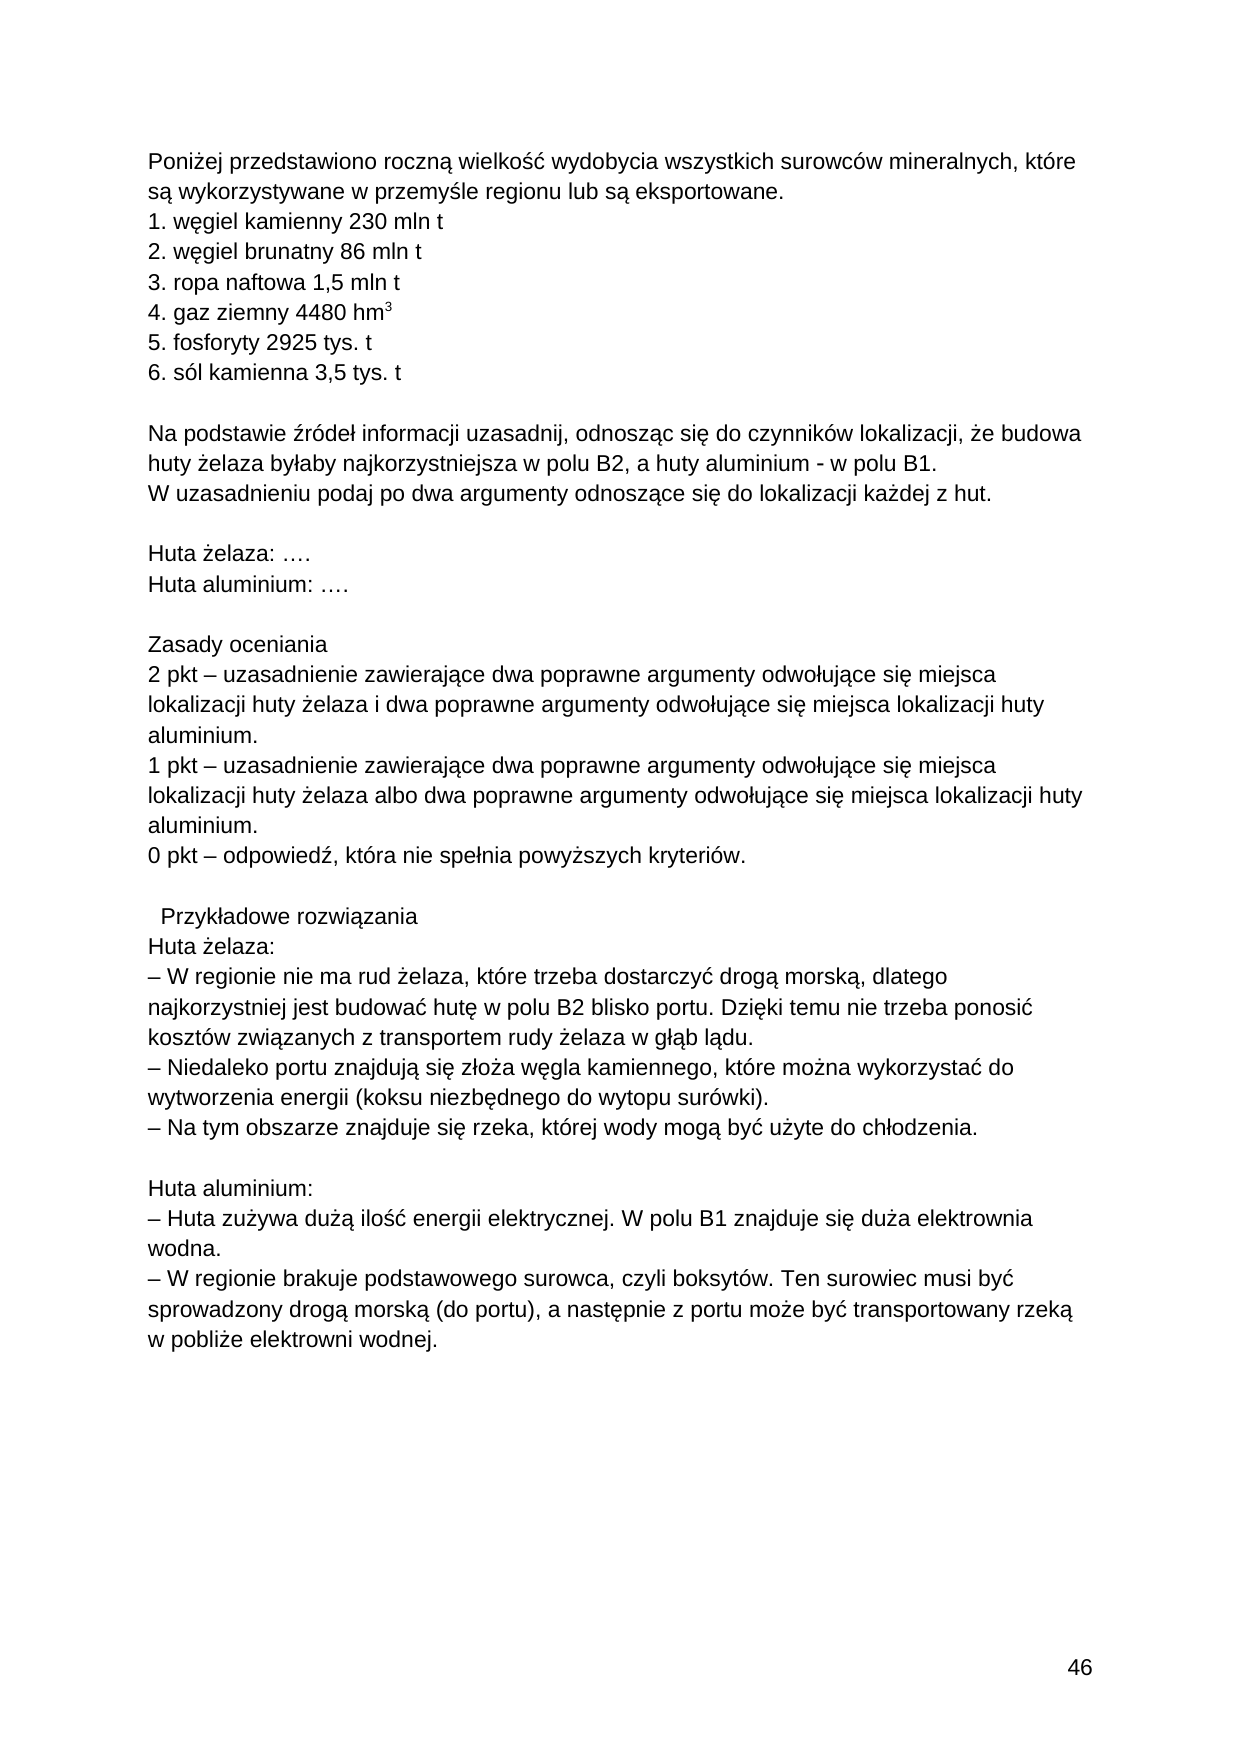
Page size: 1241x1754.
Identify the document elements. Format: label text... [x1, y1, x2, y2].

text 1. węgiel kamienny 230 mln t [148, 208, 1093, 234]
text 1 pkt – uzasadnienie zawierające dwa poprawne argumenty odwołujące się miejsca lokalizacji huty żelaza albo dwa poprawne argumenty odwołujące się miejsca lokalizacji huty aluminium. [148, 752, 1093, 838]
text Huta żelaza: [148, 933, 1093, 959]
text Huta aluminium: …. [148, 571, 1093, 597]
text – Niedaleko portu znajdują się złoża węgla kamiennego, które można wykorzystać do wytworzenia energii (koksu niezbędnego do wytopu surówki). [148, 1054, 1093, 1110]
text – W regionie nie ma rud żelaza, które trzeba dostarczyć drogą morską, dlatego najkorzystniej jest budować hutę w polu B2 blisko portu. Dzięki temu nie trzeba ponosić kosztów związanych z transportem rudy żelaza w głąb lądu. [148, 963, 1093, 1050]
text – Na tym obszarze znajduje się rzeka, której wody mogą być użyte do chłodzenia. [148, 1114, 1093, 1141]
text – Huta zużywa dużą ilość energii elektrycznej. W polu B1 znajduje się duża elektrownia wodna. [148, 1205, 1093, 1261]
text 4. gaz ziemny 4480 hm3 [148, 299, 1093, 325]
text Huta żelaza: …. [148, 540, 1093, 567]
text 0 pkt – odpowiedź, która nie spełnia powyższych kryteriów. [148, 842, 1093, 869]
text Huta aluminium: [148, 1175, 1093, 1201]
text Przykładowe rozwiązania [148, 903, 1093, 929]
text Na podstawie źródeł informacji uzasadnij, odnosząc się do czynników lokalizacji, że budowa huty żelaza byłaby najkorzystniejsza w polu B2, a huty aluminium w polu B1. W uzasadnieniu podaj po dwa argumenty odnoszące się do lokalizacji każdej z hut. [148, 419, 1093, 506]
text 2 pkt – uzasadnienie zawierające dwa poprawne argumenty odwołujące się miejsca lokalizacji huty żelaza i dwa poprawne argumenty odwołujące się miejsca lokalizacji huty aluminium. [148, 661, 1093, 748]
text 6. sól kamienna 3,5 tys. t [148, 359, 1093, 385]
text – W regionie brakuje podstawowego surowca, czyli boksytów. Ten surowiec musi być sprowadzony drogą morską (do portu), a następnie z portu może być transportowany rzeką w pobliże elektrowni wodnej. [148, 1265, 1093, 1352]
text 5. fosforyty 2925 tys. t [148, 329, 1093, 355]
text Zasady oceniania [148, 631, 1093, 657]
text Poniżej przedstawiono roczną wielkość wydobycia wszystkich surowców mineralnych, które są wykorzystywane w przemyśle regionu lub są eksportowane. [148, 148, 1093, 204]
text 2. węgiel brunatny 86 mln t [148, 238, 1093, 264]
text 3. ropa naftowa 1,5 mln t [148, 268, 1093, 295]
